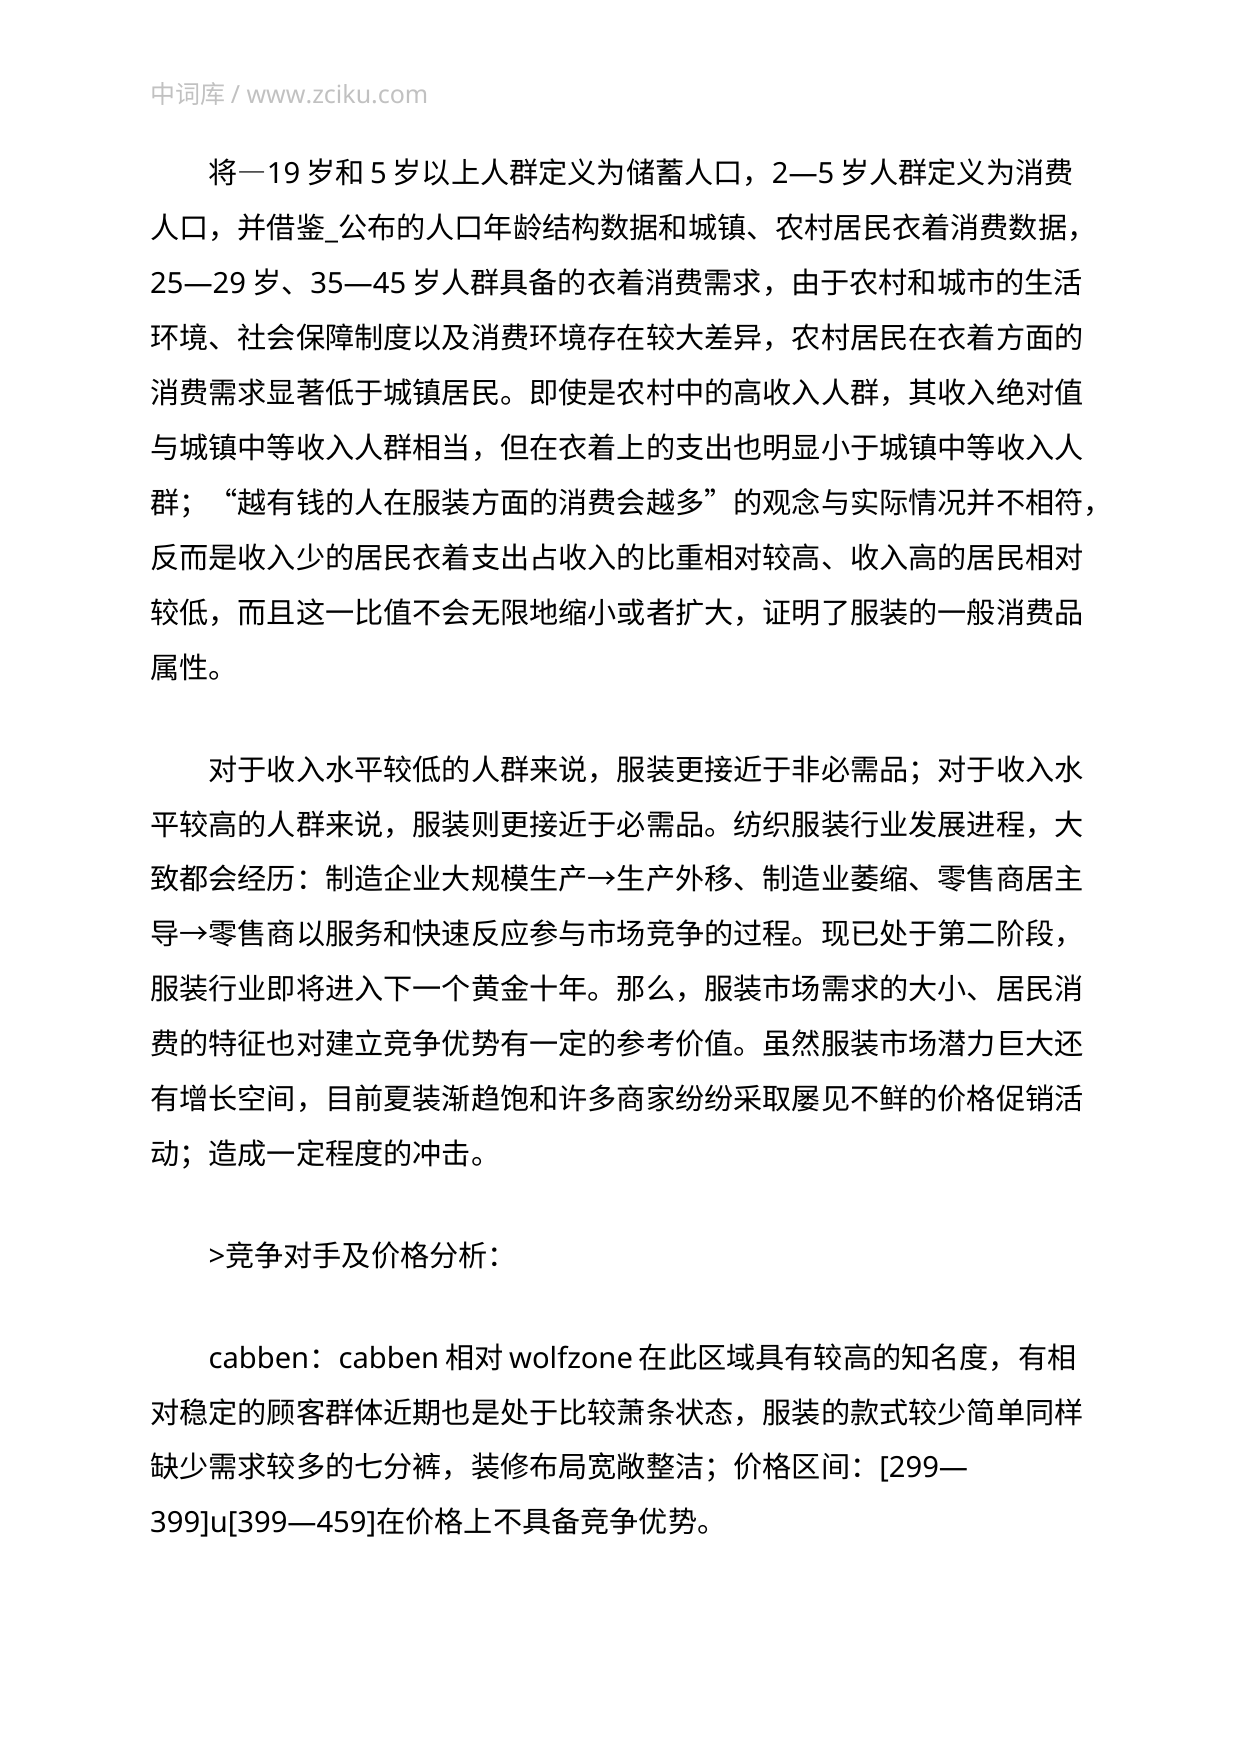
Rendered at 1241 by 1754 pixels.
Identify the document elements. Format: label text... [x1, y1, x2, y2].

text 将—19岁和5岁以上人群定义为储蓄人口，2—5岁人群定义为消费人口，并借鉴_公布的人口年龄结构数据和城镇、农村居民衣着消费数据，25—29岁、35—45岁人群具备的衣着消费需求，由于农村和城市的生活环境、社会保障制度以及消费环境存在较大差异，农村居民在衣着方面的消费需求显著低于城镇居民。即使是农村中的高收入人群，其收入绝对值与城镇中等收入人群相当，但在衣着上的支出也明显小于城镇中等收入人群；“越有钱的人在服装方面的消费会越多”的观念与实际情况并不相符，反而是收入少的居民衣着支出占收入的比重相对较高、收入高的居民相对较低，而且这一比值不会无限地缩小或者扩大，证明了服装的一般消费品属性。 [150, 150, 1090, 687]
text >竞争对手及价格分析： [150, 1232, 1090, 1274]
text cabben：cabben相对wolfzone在此区域具有较高的知名度，有相对稳定的顾客群体近期也是处于比较萧条状态，服装的款式较少简单同样缺少需求较多的七分裤，装修布局宽敞整洁；价格区间：[299—399]u[399—459]在价格上不具备竞争优势。 [150, 1334, 1090, 1541]
text 对于收入水平较低的人群来说，服装更接近于非必需品；对于收入水平较高的人群来说，服装则更接近于必需品。纺织服装行业发展进程，大致都会经历：制造企业大规模生产→生产外移、制造业萎缩、零售商居主导→零售商以服务和快速反应参与市场竞争的过程。现已处于第二阶段，服装行业即将进入下一个黄金十年。那么，服装市场需求的大小、居民消费的特征也对建立竞争优势有一定的参考价值。虽然服装市场潜力巨大还有增长空间，目前夏装渐趋饱和许多商家纷纷采取屡见不鲜的价格促销活动；造成一定程度的冲击。 [150, 746, 1090, 1173]
